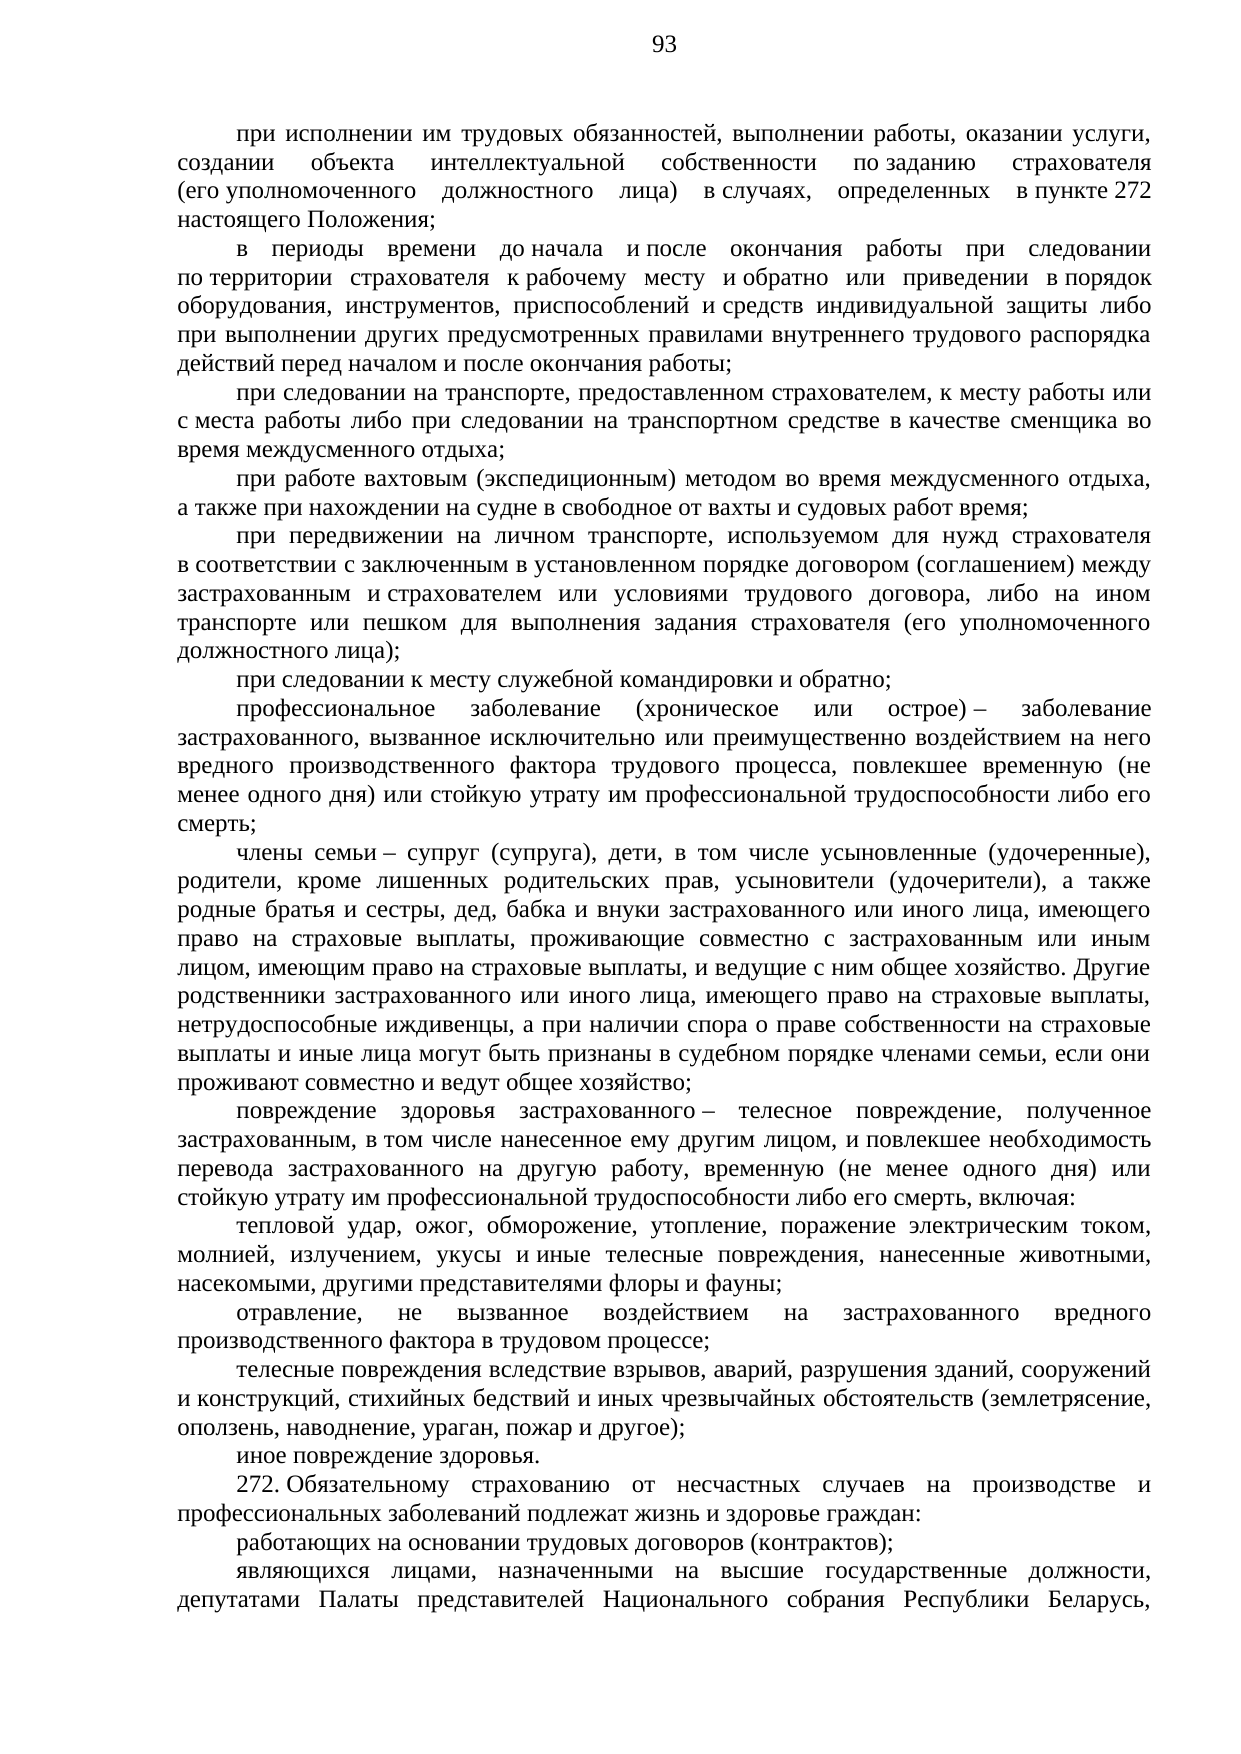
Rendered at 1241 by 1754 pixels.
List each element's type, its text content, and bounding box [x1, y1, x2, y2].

text в периоды времени до начала и после окончания работы при следовании по территории страхователя к рабочему месту и обратно или приведении в порядок оборудования, инструментов, приспособлений и средств индивидуальной защиты либо при выполнении других предусмотренных правилами внутреннего трудового распорядка действий перед началом и после окончания работы; [177, 233, 1152, 377]
text тепловой удар, ожог, обморожение, утопление, поражение электрическим током, молнией, излучением, укусы и иные телесные повреждения, нанесенные животными, насекомыми, другими представителями флоры и фауны; [177, 1211, 1152, 1297]
text повреждение здоровья застрахованного – телесное повреждение, полученное застрахованным, в том числе нанесенное ему другим лицом, и повлекшее необходимость перевода застрахованного на другую работу, временную (не менее одного дня) или стойкую утрату им профессиональной трудоспособности либо его смерть, включая: [177, 1096, 1152, 1211]
text при передвижении на личном транспорте, используемом для нужд страхователя в соответствии с заключенным в установленном порядке договором (соглашением) между застрахованным и страхователем или условиями трудового договора, либо на ином транспорте или пешком для выполнения задания страхователя (его уполномоченного должностного лица); [177, 521, 1152, 664]
text телесные повреждения вследствие взрывов, аварий, разрушения зданий, сооружений и конструкций, стихийных бедствий и иных чрезвычайных обстоятельств (землетрясение, оползень, наводнение, ураган, пожар и другое); [177, 1354, 1152, 1441]
text отравление, не вызванное воздействием на застрахованного вредного производственного фактора в трудовом процессе; [177, 1297, 1152, 1354]
text иное повреждение здоровья. [177, 1441, 1152, 1469]
text работающих на основании трудовых договоров (контрактов); [177, 1527, 1152, 1556]
text при следовании на транспорте, предоставленном страхователем, к месту работы или с места работы либо при следовании на транспортном средстве в качестве сменщика во время междусменного отдыха; [177, 377, 1152, 463]
text при работе вахтовым (экспедиционным) методом во время междусменного отдыха, а также при нахождении на судне в свободное от вахты и судовых работ время; [177, 463, 1152, 521]
text профессиональное заболевание (хроническое или острое) – заболевание застрахованного, вызванное исключительно или преимущественно воздействием на него вредного производственного фактора трудового процесса, повлекшее временную (не менее одного дня) или стойкую утрату им профессиональной трудоспособности либо его смерть; [177, 693, 1152, 837]
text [177, 1556, 1152, 1613]
text 272. Обязательному страхованию от несчастных случаев на производстве и профессиональных заболеваний подлежат жизнь и здоровье граждан: [177, 1469, 1152, 1527]
text члены семьи – супруг (супруга), дети, в том числе усыновленные (удочеренные), родители, кроме лишенных родительских прав, усыновители (удочерители), а также родные братья и сестры, дед, бабка и внуки застрахованного или иного лица, имеющего право на страховые выплаты, проживающие совместно с застрахованным или иным лицом, имеющим право на страховые выплаты, и ведущие с ним общее хозяйство. Другие родственники застрахованного или иного лица, имеющего право на страховые выплаты, нетрудоспособные иждивенцы, а при наличии спора о праве собственности на страховые выплаты и иные лица могут быть признаны в судебном порядке членами семьи, если они проживают совместно и ведут общее хозяйство; [177, 837, 1152, 1096]
text при следовании к месту служебной командировки и обратно; [177, 664, 1152, 693]
text при исполнении им трудовых обязанностей, выполнении работы, оказании услуги, создании объекта интеллектуальной собственности по заданию страхователя (его уполномоченного должностного лица) в случаях, определенных в пункте 272 настоящего Положения; [177, 118, 1152, 233]
